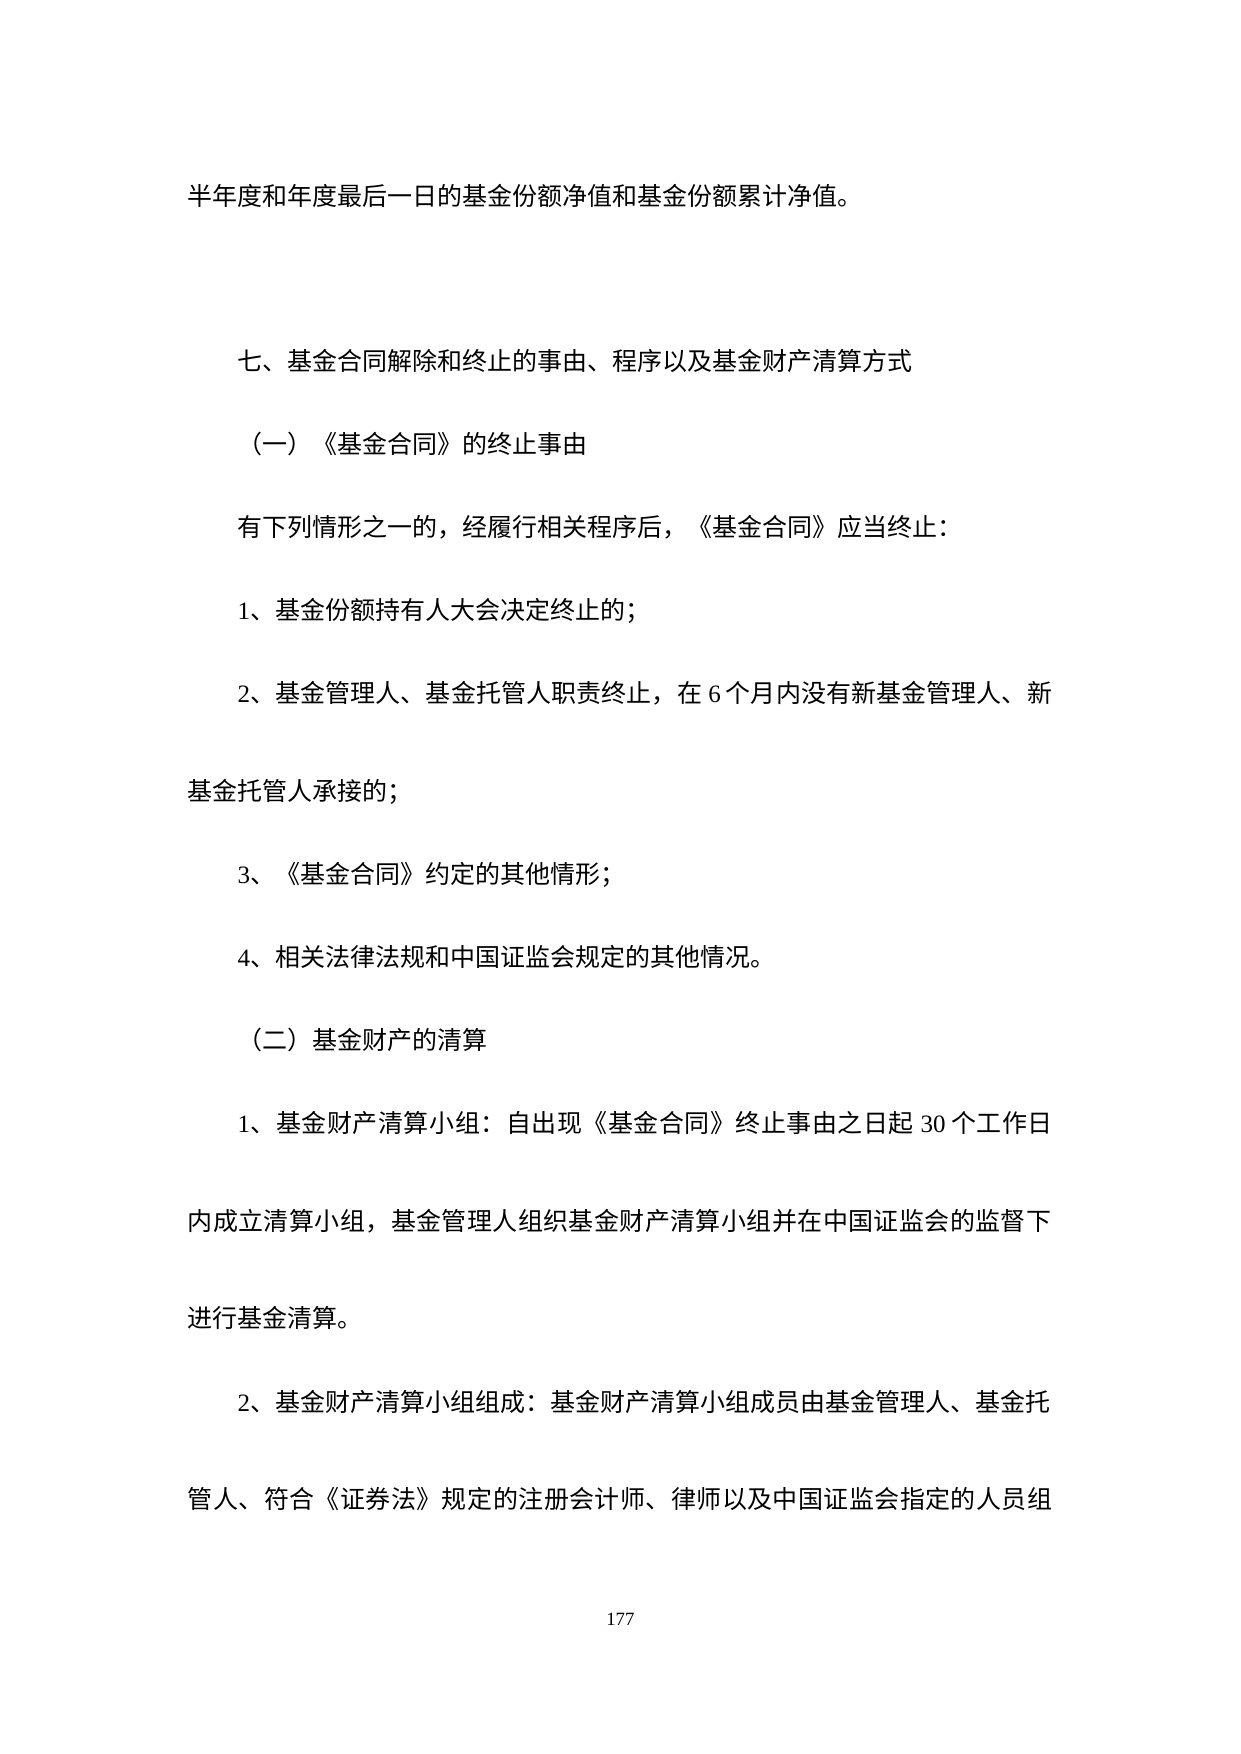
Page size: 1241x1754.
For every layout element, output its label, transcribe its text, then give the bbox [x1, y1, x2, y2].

text 4、相关法律法规和中国证监会规定的其他情况。 [187, 923, 1053, 988]
text 3、《基金合同》约定的其他情形； [187, 840, 1053, 905]
text （一）《基金合同》的终止事由 [187, 410, 1053, 475]
text 有下列情形之一的，经履行相关程序后，《基金合同》应当终止： [187, 493, 1053, 558]
text 1、基金财产清算小组：自出现《基金合同》终止事由之日起30个工作日内成立清算小组，基金管理人组织基金财产清算小组并在中国证监会的监督下进行基金清算。 [187, 1089, 1053, 1349]
text 七、基金合同解除和终止的事由、程序以及基金财产清算方式 [187, 327, 1053, 392]
text 2、基金管理人、基金托管人职责终止，在6个月内没有新基金管理人、新基金托管人承接的； [187, 659, 1053, 822]
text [187, 1368, 1053, 1530]
text （二）基金财产的清算 [187, 1006, 1053, 1071]
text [187, 162, 1053, 227]
text 1、基金份额持有人大会决定终止的； [187, 576, 1053, 641]
